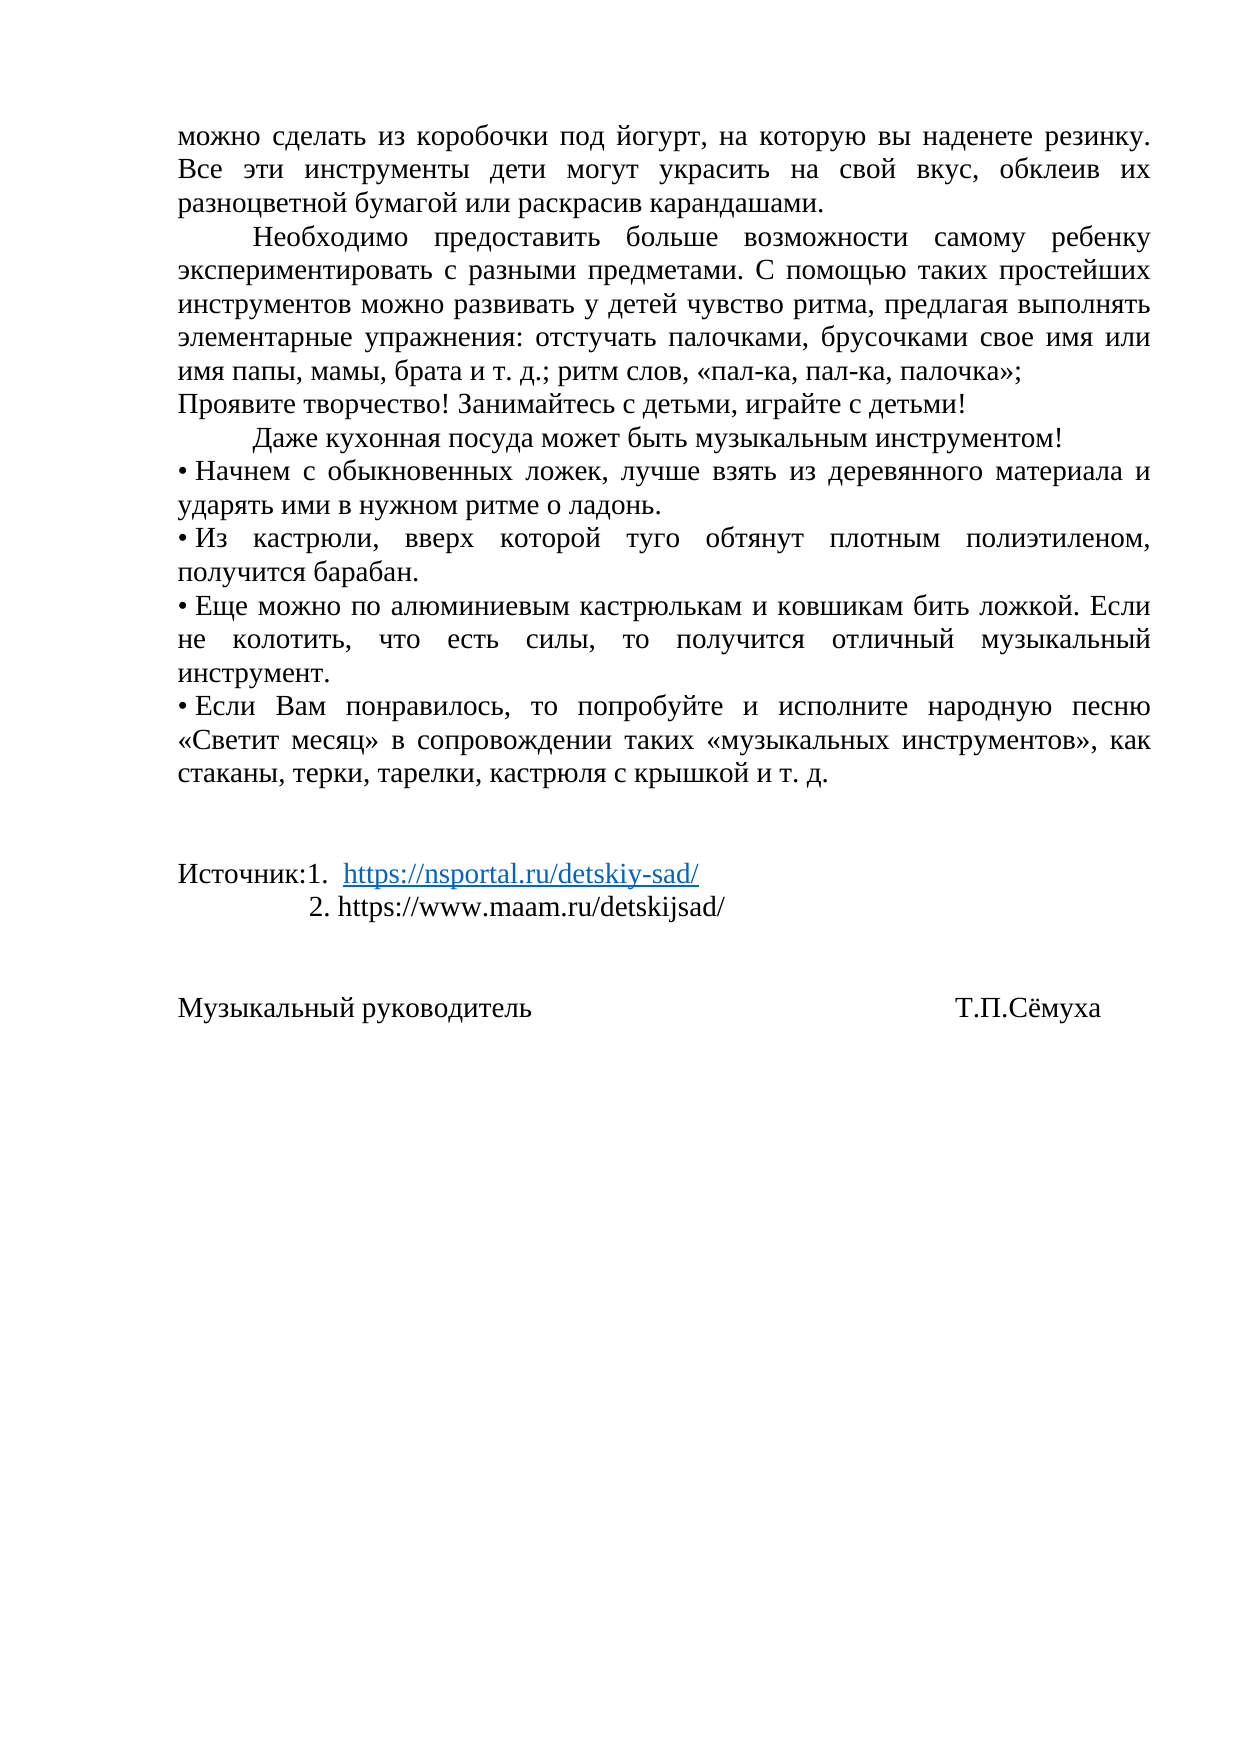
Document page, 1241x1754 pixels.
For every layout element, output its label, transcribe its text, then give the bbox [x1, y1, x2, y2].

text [177, 118, 1152, 219]
text Даже кухонная посуда может быть музыкальным инструментом! [177, 420, 1152, 453]
text • Еще можно по алюминиевым кастрюлькам и ковшикам бить ложкой. Если не колотить, что есть силы, то получится отличный музыкальный инструмент. [177, 588, 1152, 688]
text Музыкальный руководитель Т.П.Сёмуха [177, 990, 1152, 1024]
text • Если Вам понравилось, то попробуйте и исполните народную песню «Светит месяц» в сопровождении таких «музыкальных инструментов», как стаканы, терки, тарелки, кастрюля с крышкой и т. д. [177, 688, 1152, 789]
text Источник:1. https://nsportal.ru/detskiy-sad/ [177, 856, 1152, 889]
text • Из кастрюли, вверх которой туго обтянут плотным полиэтиленом, получится барабан. [177, 521, 1152, 588]
text 2. https://www.maam.ru/detskijsad/ [177, 889, 1152, 923]
text Проявите творчество! Занимайтесь с детьми, играйте с детьми! [177, 386, 1152, 420]
text • Начнем с обыкновенных ложек, лучше взять из деревянного материала и ударять ими в нужном ритме о ладонь. [177, 453, 1152, 521]
text Необходимо предоставить больше возможности самому ребенку экспериментировать с разными предметами. С помощью таких простейших инструментов можно развивать у детей чувство ритма, предлагая выполнять элементарные упражнения: отстучать палочками, брусочками свое имя или имя папы, мамы, брата и т. д.; ритм слов, «пал-ка, пал-ка, палочка»; [177, 219, 1152, 386]
